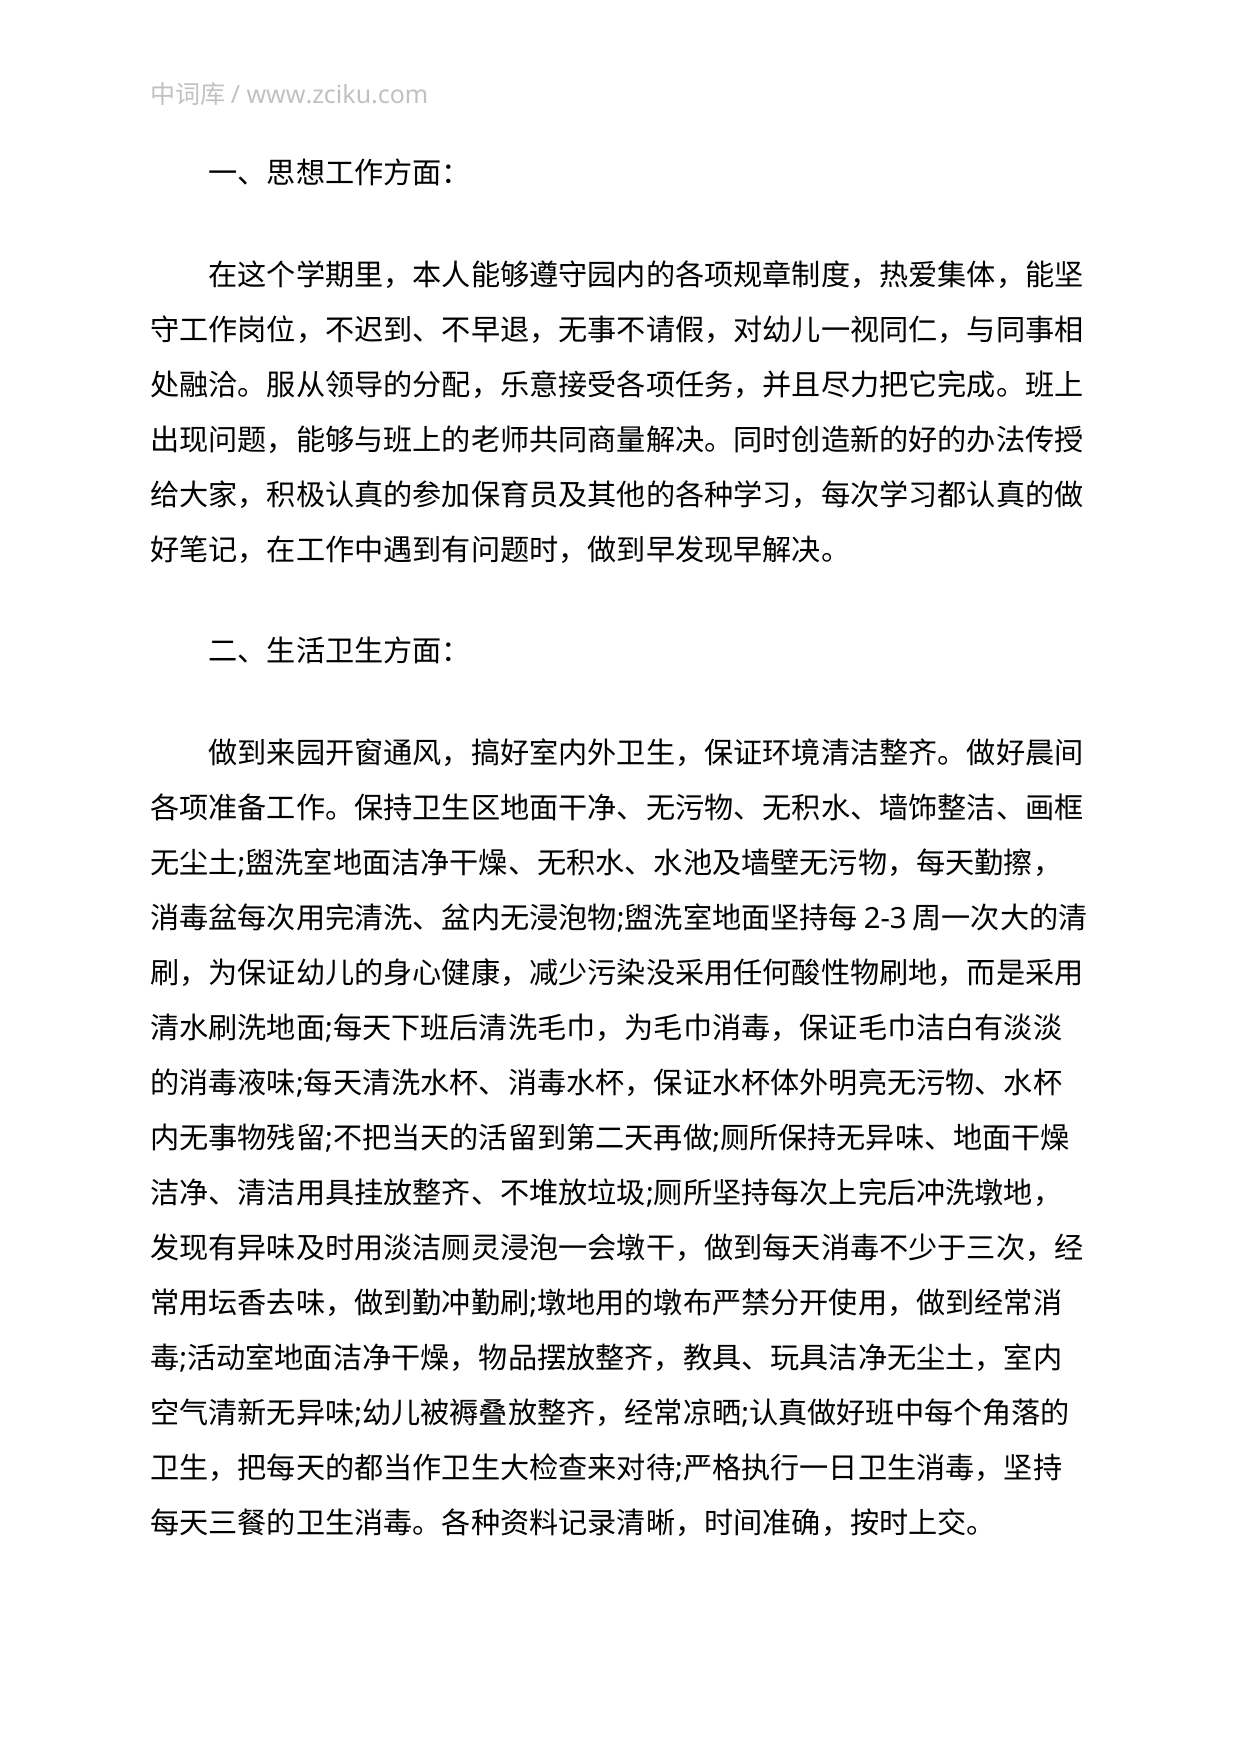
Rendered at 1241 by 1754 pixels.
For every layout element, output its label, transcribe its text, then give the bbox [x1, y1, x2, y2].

text 做到来园开窗通风，搞好室内外卫生，保证环境清洁整齐。做好晨间各项准备工作。保持卫生区地面干净、无污物、无积水、墙饰整洁、画框无尘土;盥洗室地面洁净干燥、无积水、水池及墙壁无污物，每天勤擦，消毒盆每次用完清洗、盆内无浸泡物;盥洗室地面坚持每2-3周一次大的清刷，为保证幼儿的身心健康，减少污染没采用任何酸性物刷地，而是采用清水刷洗地面;每天下班后清洗毛巾，为毛巾消毒，保证毛巾洁白有淡淡的消毒液味;每天清洗水杯、消毒水杯，保证水杯体外明亮无污物、水杯内无事物残留;不把当天的活留到第二天再做;厕所保持无异味、地面干燥洁净、清洁用具挂放整齐、不堆放垃圾;厕所坚持每次上完后冲洗墩地，发现有异味及时用淡洁厕灵浸泡一会墩干，做到每天消毒不少于三次，经常用坛香去味，做到勤冲勤刷;墩地用的墩布严禁分开使用，做到经常消毒;活动室地面洁净干燥，物品摆放整齐，教具、玩具洁净无尘土，室内空气清新无异味;幼儿被褥叠放整齐，经常凉晒;认真做好班中每个角落的卫生，把每天的都当作卫生大检查来对待;严格执行一日卫生消毒，坚持每天三餐的卫生消毒。各种资料记录清晰，时间准确，按时上交。 [150, 730, 1090, 1542]
text 在这个学期里，本人能够遵守园内的各项规章制度，热爱集体，能坚守工作岗位，不迟到、不早退，无事不请假，对幼儿一视同仁，与同事相处融洽。服从领导的分配，乐意接受各项任务，并且尽力把它完成。班上出现问题，能够与班上的老师共同商量解决。同时创造新的好的办法传授给大家，积极认真的参加保育员及其他的各种学习，每次学习都认真的做好笔记，在工作中遇到有问题时，做到早发现早解决。 [150, 252, 1090, 568]
text 一、思想工作方面： [150, 150, 1090, 192]
text 二、生活卫生方面： [150, 628, 1090, 670]
